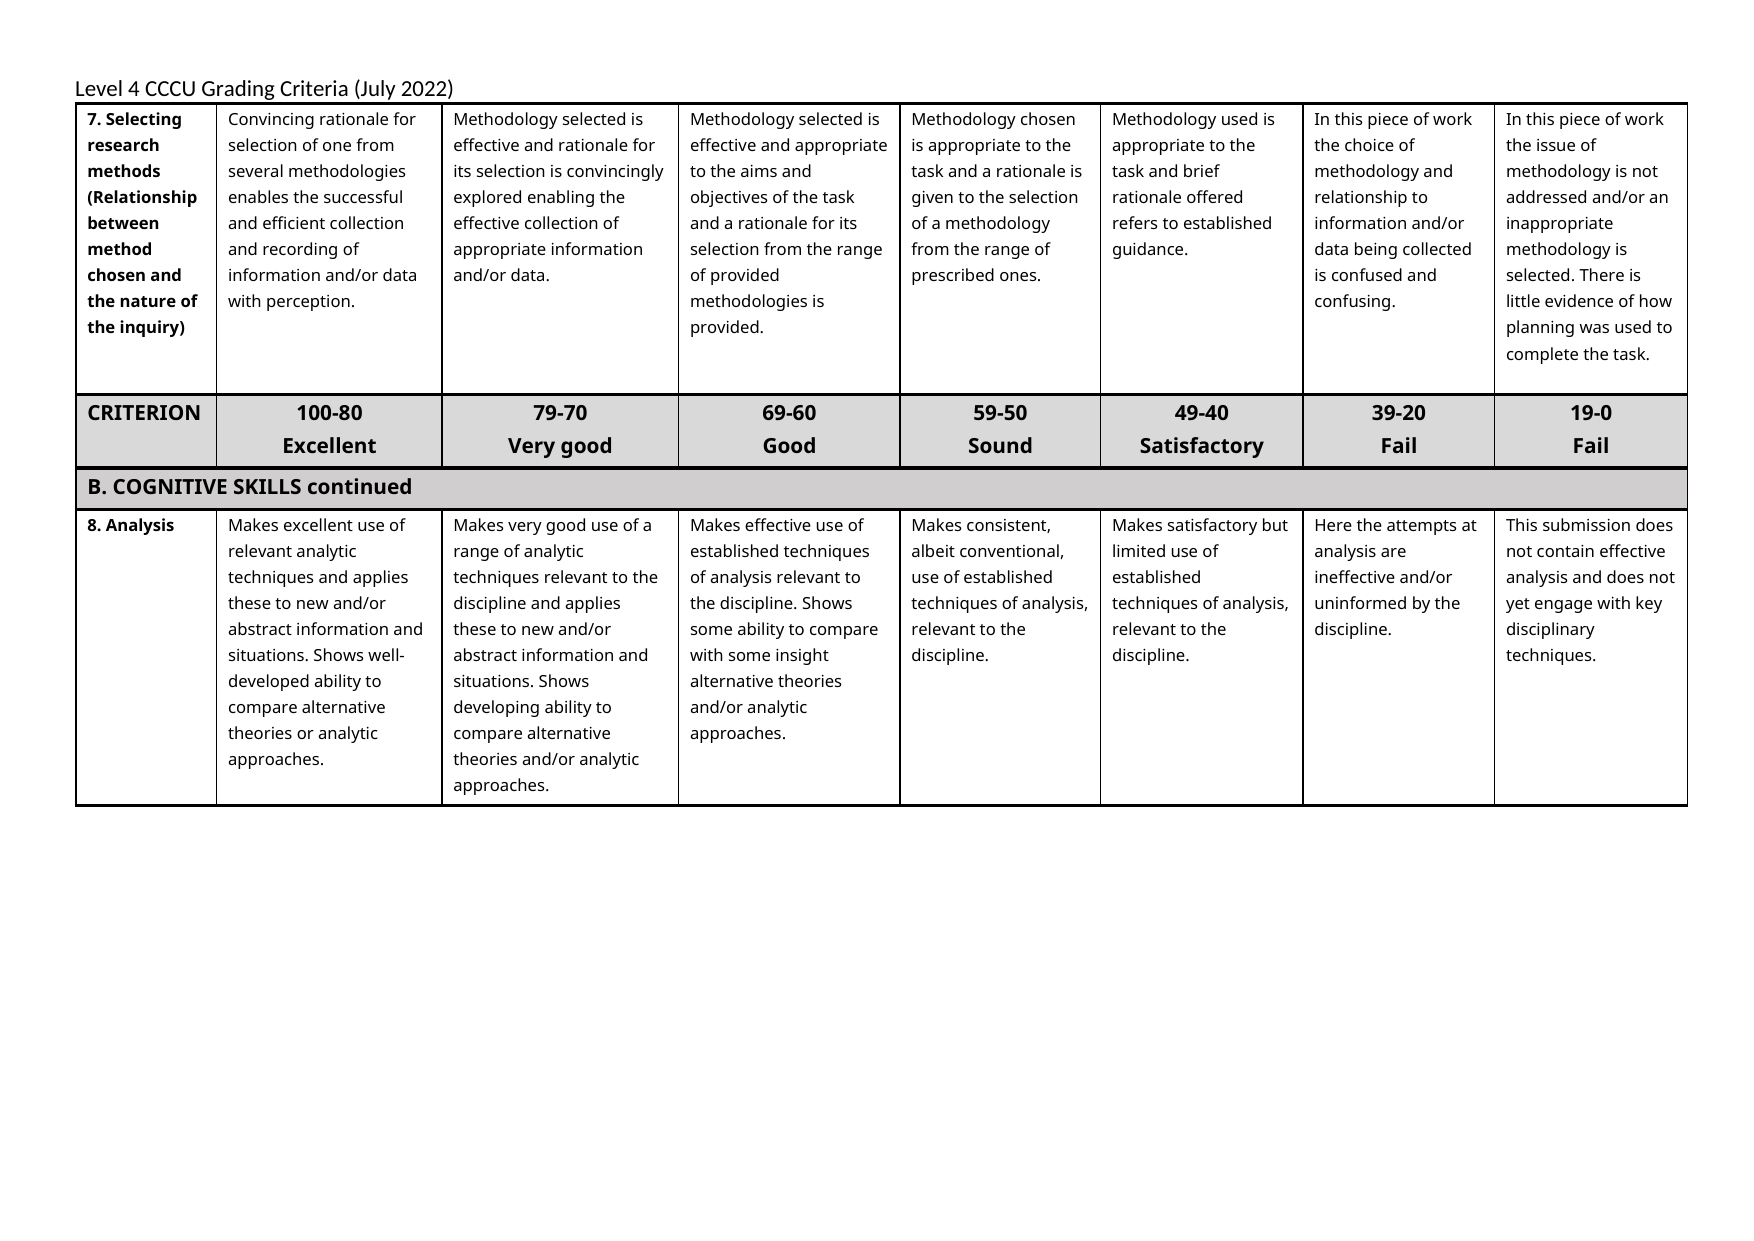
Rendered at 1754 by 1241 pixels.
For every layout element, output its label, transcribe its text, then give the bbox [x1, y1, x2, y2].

table_cell This submission does not contain effective analysis and does not yet engage with key disciplinary techniques. [1495, 511, 1687, 803]
table_cell 7. Selecting research methods (Relationship between method chosen and the nature of the inquiry) [77, 105, 216, 392]
table_cell In this piece of work the issue of methodology is not addressed and/or an inappropriate methodology is selected. There is little evidence of how planning was used to complete the task. [1495, 105, 1687, 392]
table_cell Convincing rationale for selection of one from several methodologies enables the successful and efficient collection and recording of information and/or data with perception. [217, 105, 441, 392]
table_cell Methodology used is appropriate to the task and brief rationale offered refers to established guidance. [1101, 105, 1302, 392]
table_cell Methodology selected is effective and appropriate to the aims and objectives of the task and a rationale for its selection from the range of provided methodologies is provided. [679, 105, 899, 392]
table_cell 59-50 Sound [901, 396, 1100, 466]
table_cell Makes consistent, albeit conventional, use of established techniques of analysis, relevant to the discipline. [901, 511, 1100, 803]
table_cell 49-40 Satisfactory [1101, 396, 1302, 466]
table_cell Makes satisfactory but limited use of established techniques of analysis, relevant to the discipline. [1101, 511, 1302, 803]
table_cell 69-60 Good [679, 396, 899, 466]
table_cell 100-80 Excellent [217, 396, 441, 466]
table_cell 79-70 Very good [443, 396, 678, 466]
table_cell 19-0 Fail [1495, 396, 1687, 466]
table_cell 8. Analysis [77, 511, 216, 803]
table_cell 39-20 Fail [1304, 396, 1494, 466]
table_cell CRITERION [77, 396, 216, 466]
table_cell Makes very good use of a range of analytic techniques relevant to the discipline and applies these to new and/or abstract information and situations. Shows developing ability to compare alternative theories and/or analytic approaches. [443, 511, 678, 803]
table_cell Here the attempts at analysis are ineffective and/or uninformed by the discipline. [1304, 511, 1494, 803]
table_cell B. COGNITIVE SKILLS continued [77, 470, 1687, 508]
table_cell Makes effective use of established techniques of analysis relevant to the discipline. Shows some ability to compare with some insight alternative theories and/or analytic approaches. [679, 511, 899, 803]
table_cell In this piece of work the choice of methodology and relationship to information and/or data being collected is confused and confusing. [1304, 105, 1494, 392]
table_cell Makes excellent use of relevant analytic techniques and applies these to new and/or abstract information and situations. Shows well-developed ability to compare alternative theories or analytic approaches. [217, 511, 441, 803]
table_cell Methodology selected is effective and rationale for its selection is convincingly explored enabling the effective collection of appropriate information and/or data. [443, 105, 678, 392]
table_cell Methodology chosen is appropriate to the task and a rationale is given to the selection of a methodology from the range of prescribed ones. [901, 105, 1100, 392]
